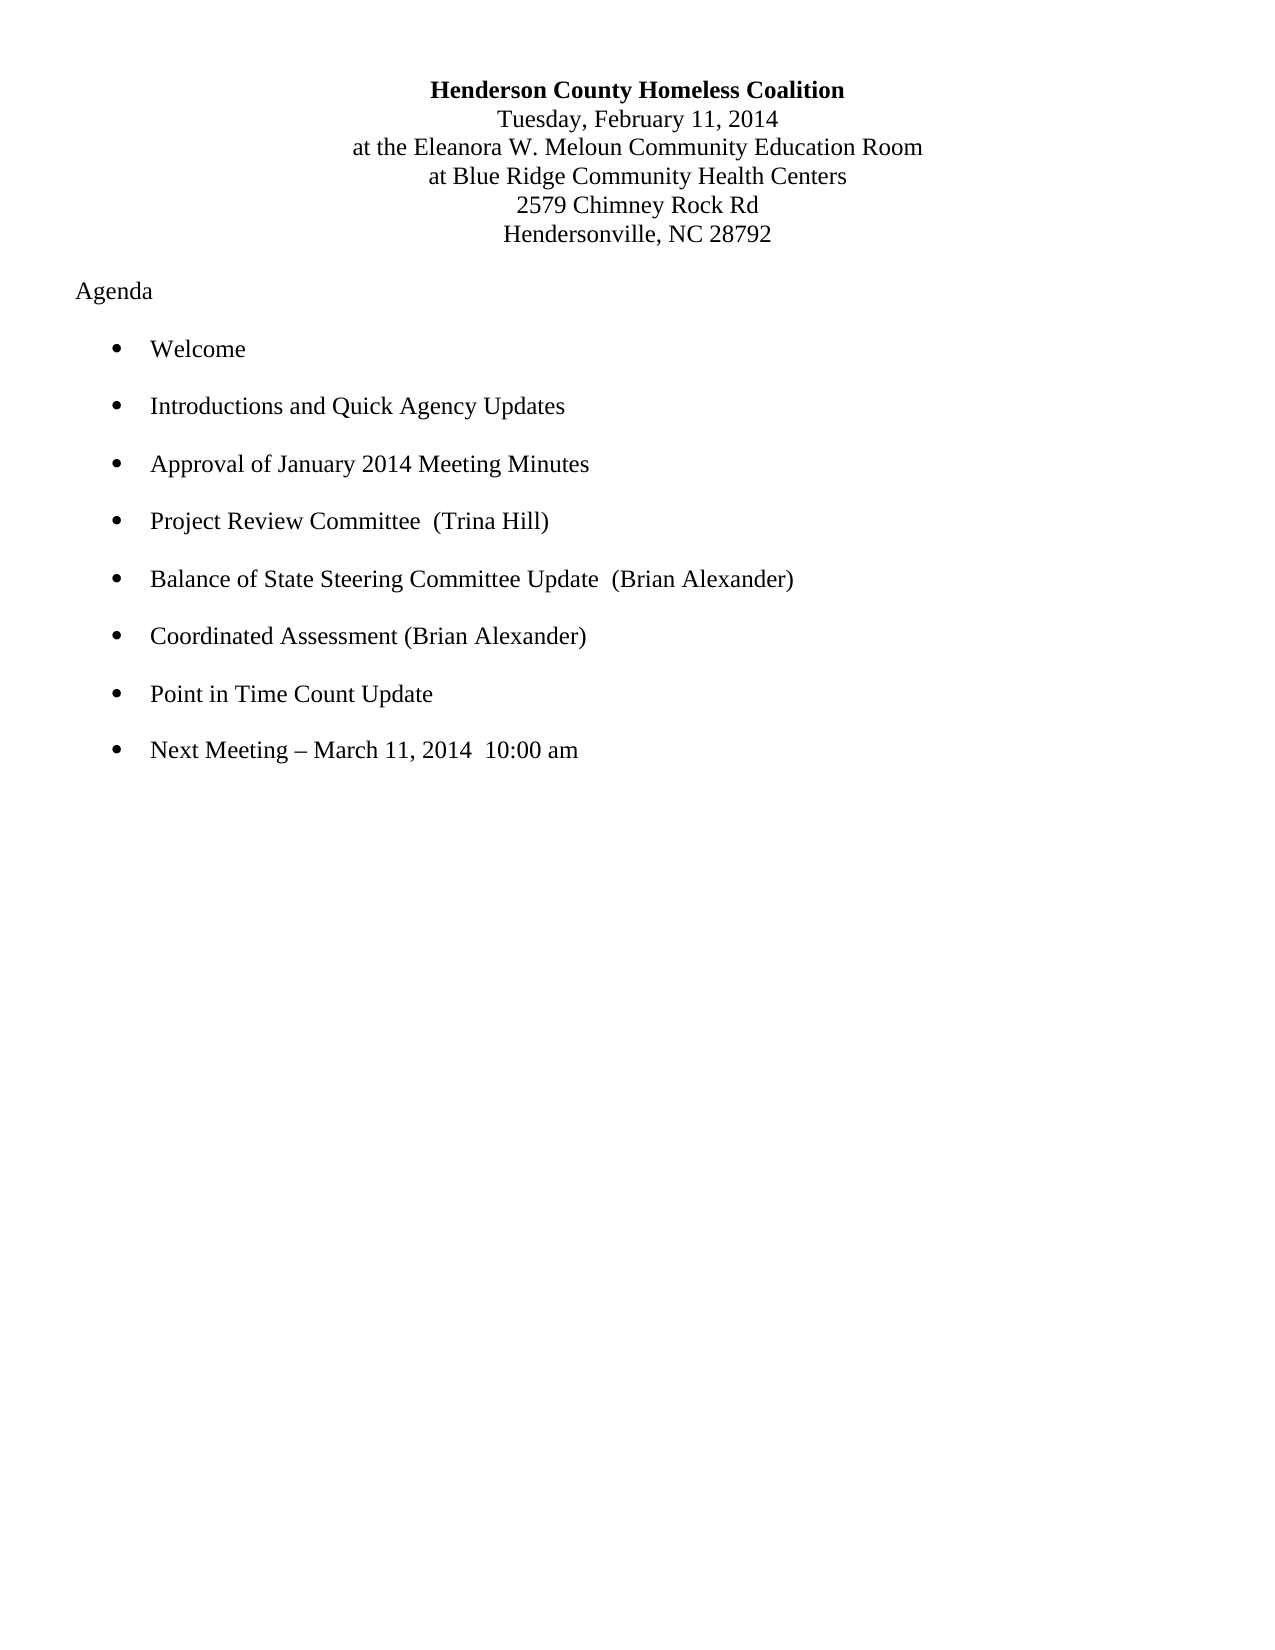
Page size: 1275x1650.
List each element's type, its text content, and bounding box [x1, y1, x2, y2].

text Hendersonville, NC 28792 [75, 219, 1200, 247]
list Project Review Committee (Trina Hill) [112, 506, 1200, 535]
list Balance of State Steering Committee Update (Brian Alexander) [112, 564, 1200, 592]
list Introductions and Quick Agency Updates [112, 391, 1200, 420]
list Point in Time Count Update [112, 679, 1200, 736]
text at Blue Ridge Community Health Centers [75, 161, 1200, 190]
list Welcome [112, 334, 1200, 362]
text at the Eleanora W. Meloun Community Education Room [75, 132, 1200, 161]
text 2579 Chimney Rock Rd [75, 190, 1200, 219]
text Tuesday, February 11, 2014 [75, 104, 1200, 132]
list Next Meeting – March 11, 2014 10:00 am [112, 736, 1200, 764]
list Coordinated Assessment (Brian Alexander) [112, 621, 1200, 650]
text Henderson County Homeless Coalition [75, 75, 1200, 104]
list Approval of January 2014 Meeting Minutes [112, 449, 1200, 477]
text Agenda [75, 276, 1200, 305]
